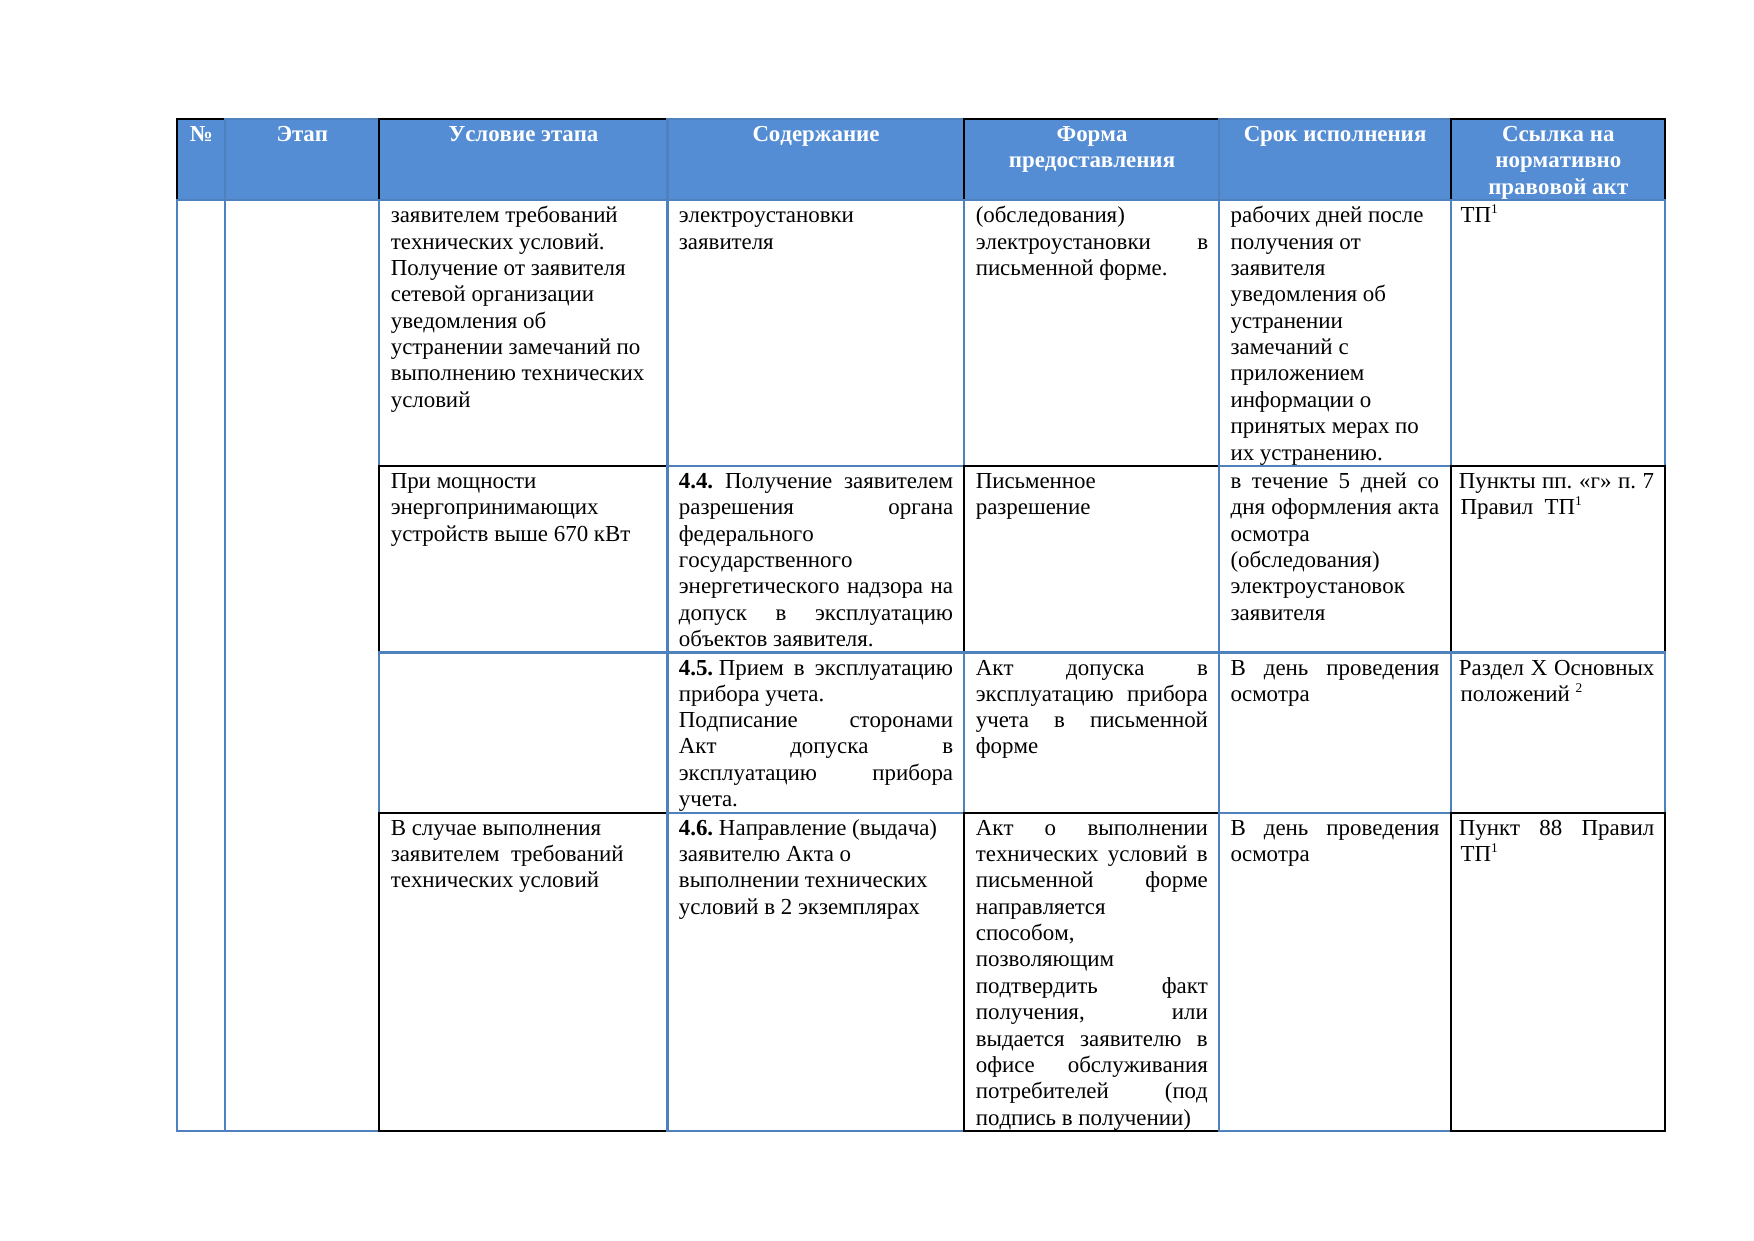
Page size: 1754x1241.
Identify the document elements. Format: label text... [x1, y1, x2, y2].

table_header Форма предоставления [965, 120, 1218, 199]
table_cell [1220, 201, 1450, 465]
table_cell В день проведения осмотра [1220, 654, 1450, 812]
table_cell 4.4. Получение заявителем разрешения органа федерального государственного энергетического надзора на допуск в эксплуатацию объектов заявителя. [669, 467, 963, 651]
table_cell 4.6. Направление (выдача) заявителю Акта о выполнении технических условий в 2 экземплярах [669, 814, 963, 1130]
table_cell в течение 5 дней со дня оформления акта осмотра (обследования) электроустановок заявителя [1220, 467, 1450, 651]
table_header Этап [226, 120, 378, 199]
table_cell 4.5. Прием в эксплуатацию прибора учета. Подписание сторонами Акт допуска в эксплуатацию прибора учета. [669, 654, 963, 812]
table_cell [380, 654, 666, 812]
table_cell В случае выполнения заявителем требований технических условий [380, 814, 666, 1130]
table_cell Раздел Х Основных положений 2 [1452, 654, 1664, 812]
table_header Ссылка на нормативно правовой акт [1452, 120, 1664, 199]
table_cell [380, 201, 666, 465]
table_cell Акт о выполнении технических условий в письменной форме направляется способом, позволяющим подтвердить факт получения, или выдается заявителю в офисе обслуживания потребителей (под подпись в получении) [965, 814, 1218, 1130]
table_cell Пункты пп. «г» п. 7 Правил ТП1 [1452, 467, 1664, 651]
table_cell Пункт 88 Правил ТП1 [1452, 814, 1664, 1130]
table_cell Акт допуска в эксплуатацию прибора учета в письменной форме [965, 654, 1218, 812]
table_header Условие этапа [380, 120, 666, 199]
table_cell В день проведения осмотра [1220, 814, 1450, 1130]
table_cell Пункты 89 Правил ТП1 [1452, 201, 1664, 465]
table_header № [178, 120, 224, 199]
table_cell При мощности энергопринимающих устройств выше 670 кВт [380, 467, 666, 651]
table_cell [965, 201, 1218, 465]
table_header Срок исполнения [1220, 120, 1450, 199]
table_header Содержание [669, 120, 963, 199]
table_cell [669, 201, 963, 465]
table_cell Письменное разрешение [965, 467, 1218, 651]
